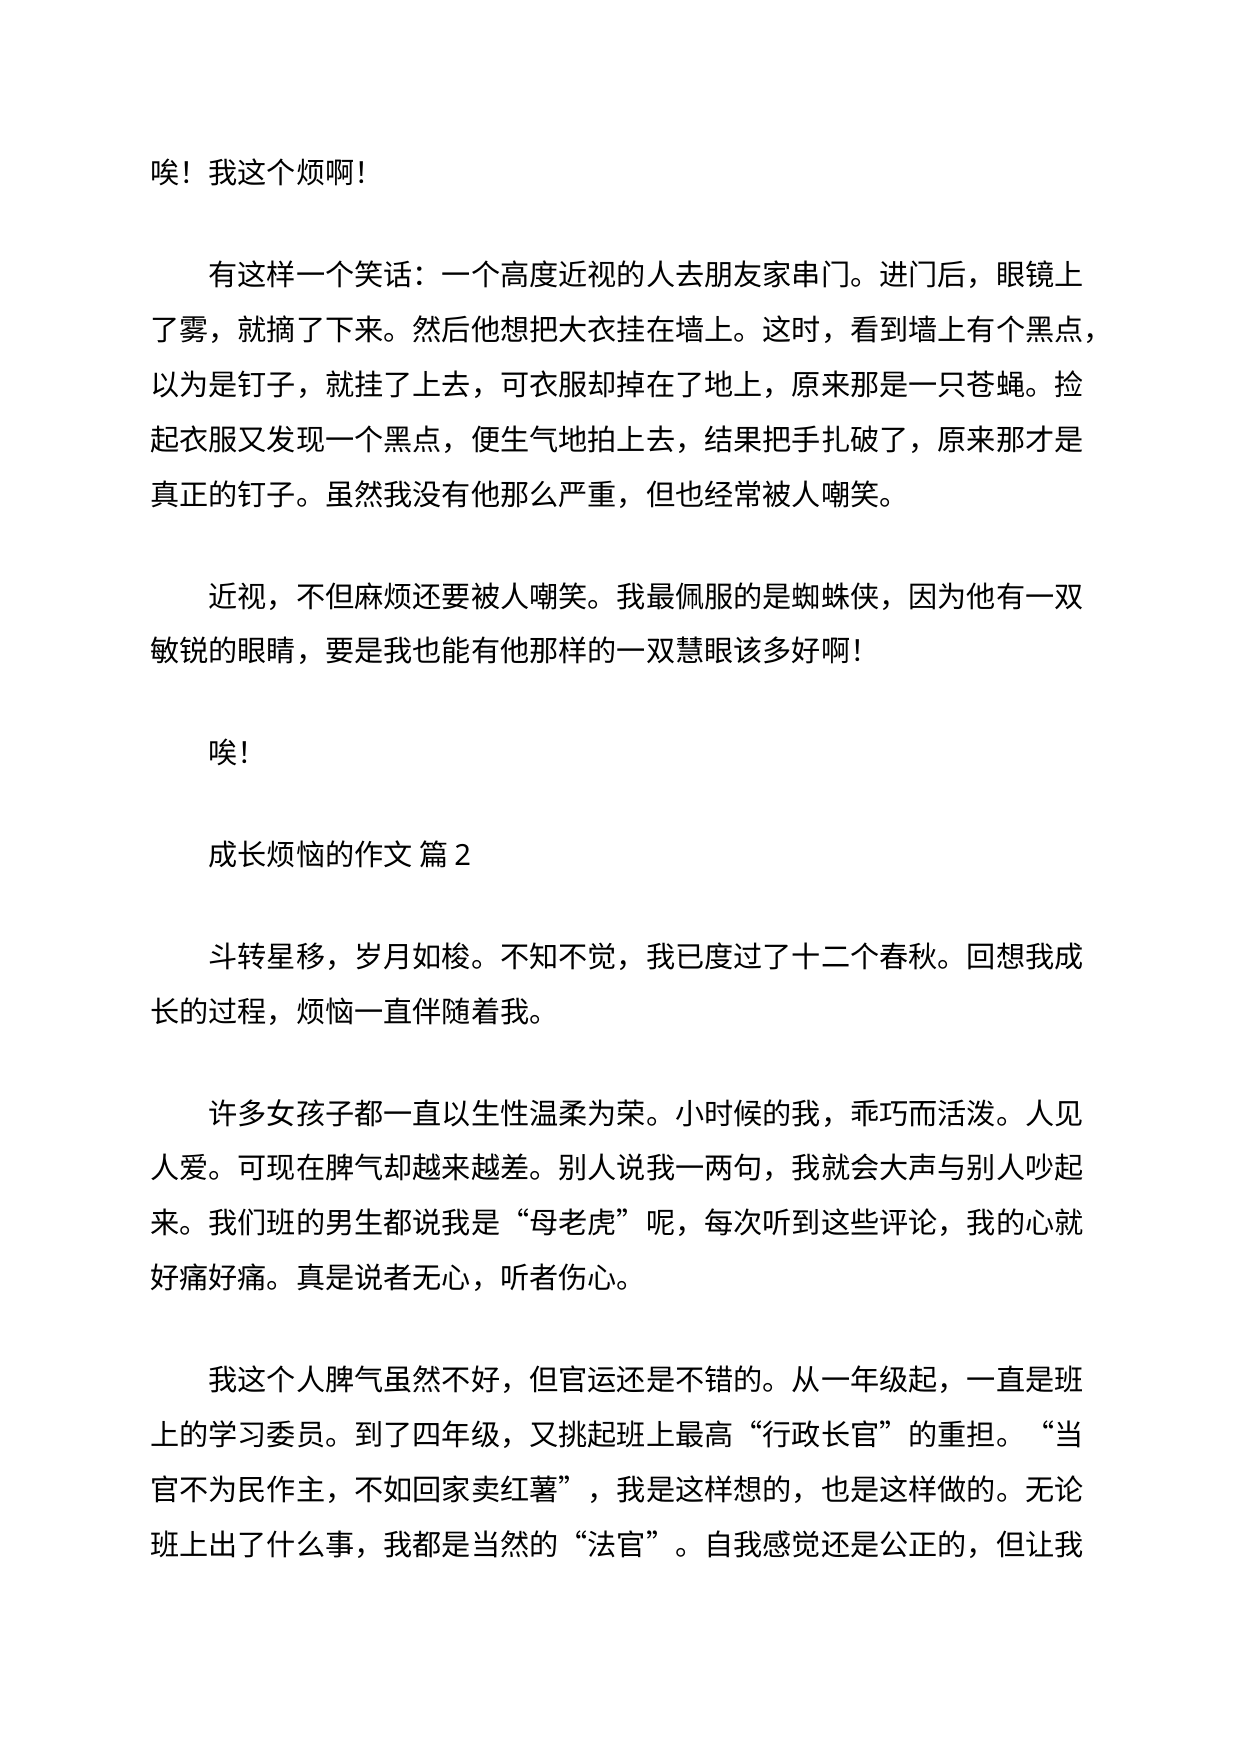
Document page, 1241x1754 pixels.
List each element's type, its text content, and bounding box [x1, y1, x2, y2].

text 成长烦恼的作文 篇2 [150, 832, 1090, 874]
text 唉！ [150, 730, 1090, 772]
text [150, 1357, 1090, 1564]
text 斗转星移，岁月如梭。不知不觉，我已度过了十二个春秋。回想我成长的过程，烦恼一直伴随着我。 [150, 933, 1090, 1031]
text 许多女孩子都一直以生性温柔为荣。小时候的我，乖巧而活泼。人见人爱。可现在脾气却越来越差。别人说我一两句，我就会大声与别人吵起来。我们班的男生都说我是“母老虎”呢，每次听到这些评论，我的心就好痛好痛。真是说者无心，听者伤心。 [150, 1090, 1090, 1297]
text 近视，不但麻烦还要被人嘲笑。我最佩服的是蜘蛛侠，因为他有一双敏锐的眼睛，要是我也能有他那样的一双慧眼该多好啊！ [150, 573, 1090, 670]
text 有这样一个笑话：一个高度近视的人去朋友家串门。进门后，眼镜上了雾，就摘了下来。然后他想把大衣挂在墙上。这时，看到墙上有个黑点，以为是钉子，就挂了上去，可衣服却掉在了地上，原来那是一只苍蝇。捡起衣服又发现一个黑点，便生气地拍上去，结果把手扎破了，原来那才是真正的钉子。虽然我没有他那么严重，但也经常被人嘲笑。 [150, 252, 1090, 514]
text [150, 150, 1090, 192]
